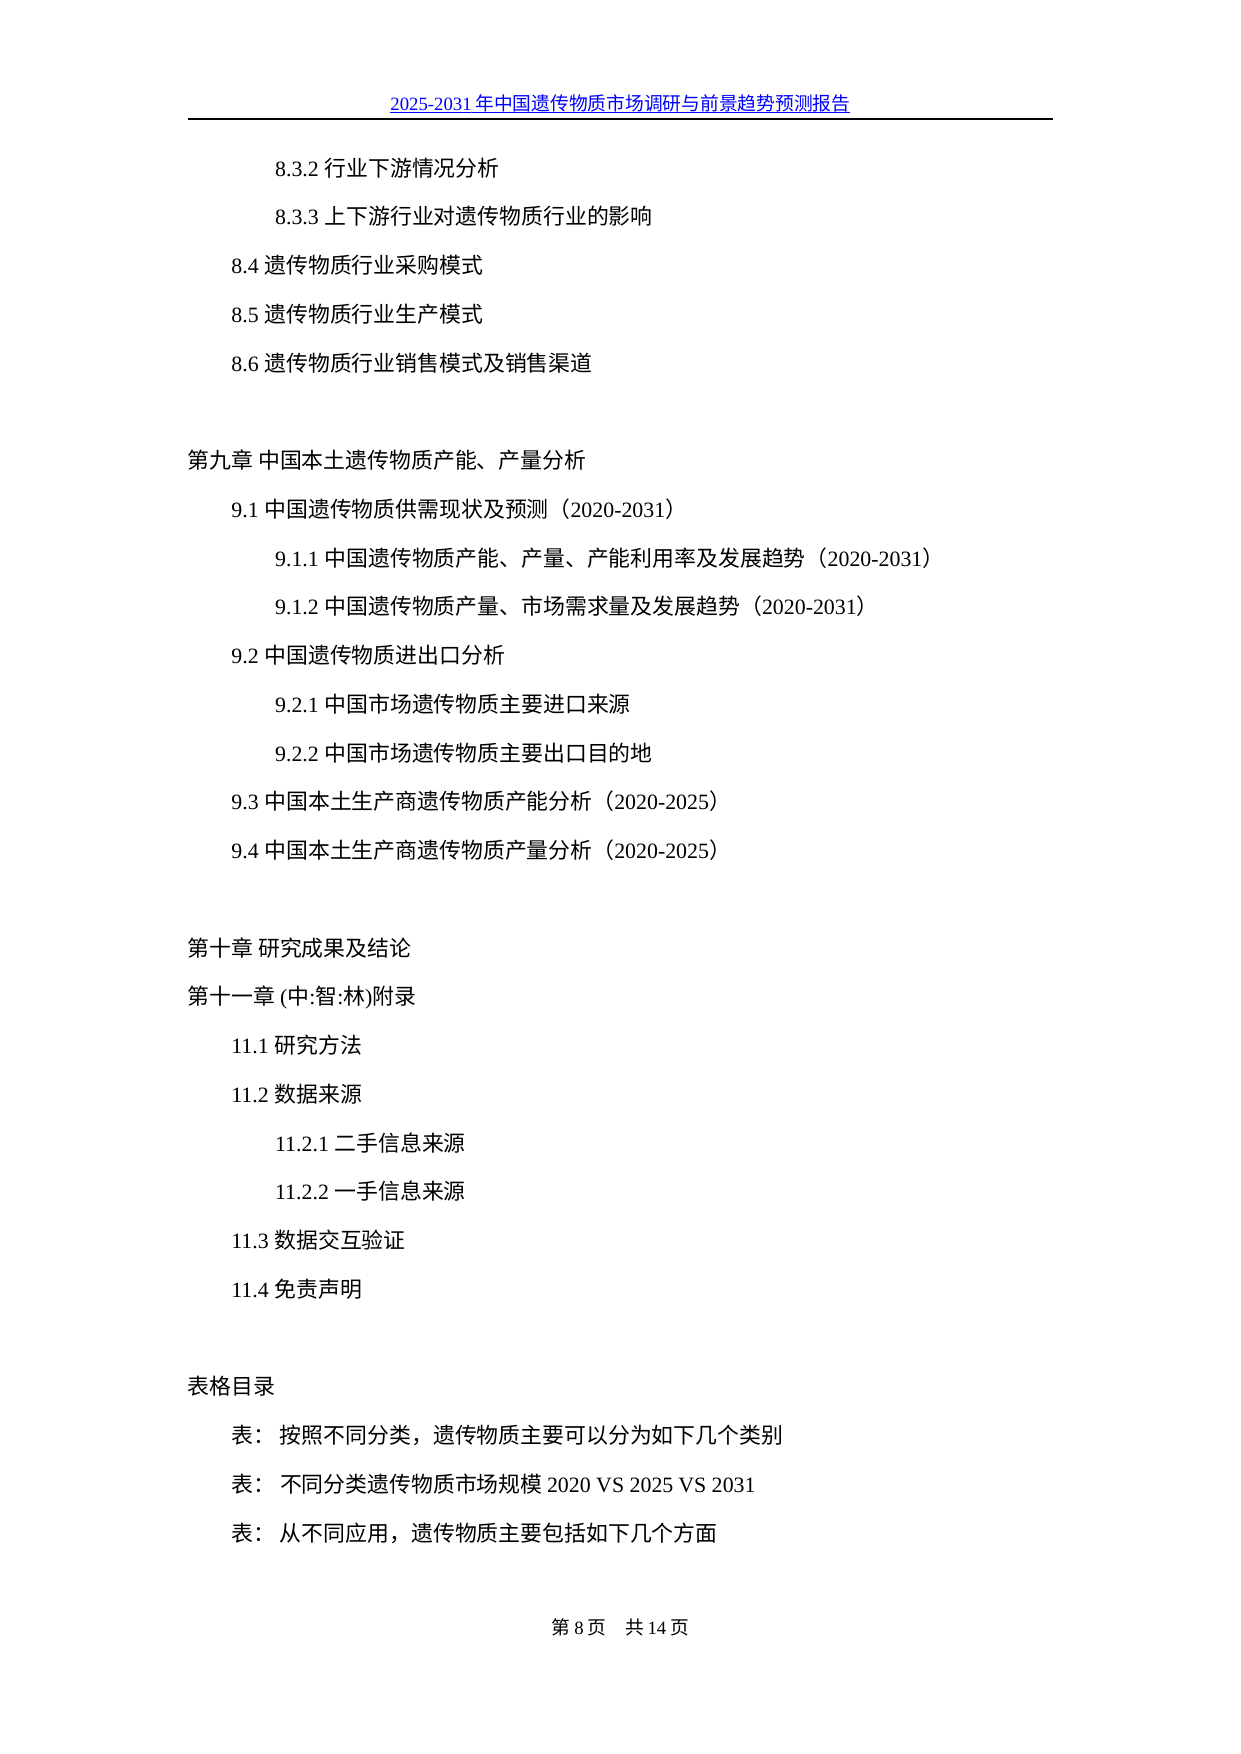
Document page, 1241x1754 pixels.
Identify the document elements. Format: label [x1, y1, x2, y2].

text [187, 150, 1053, 1548]
